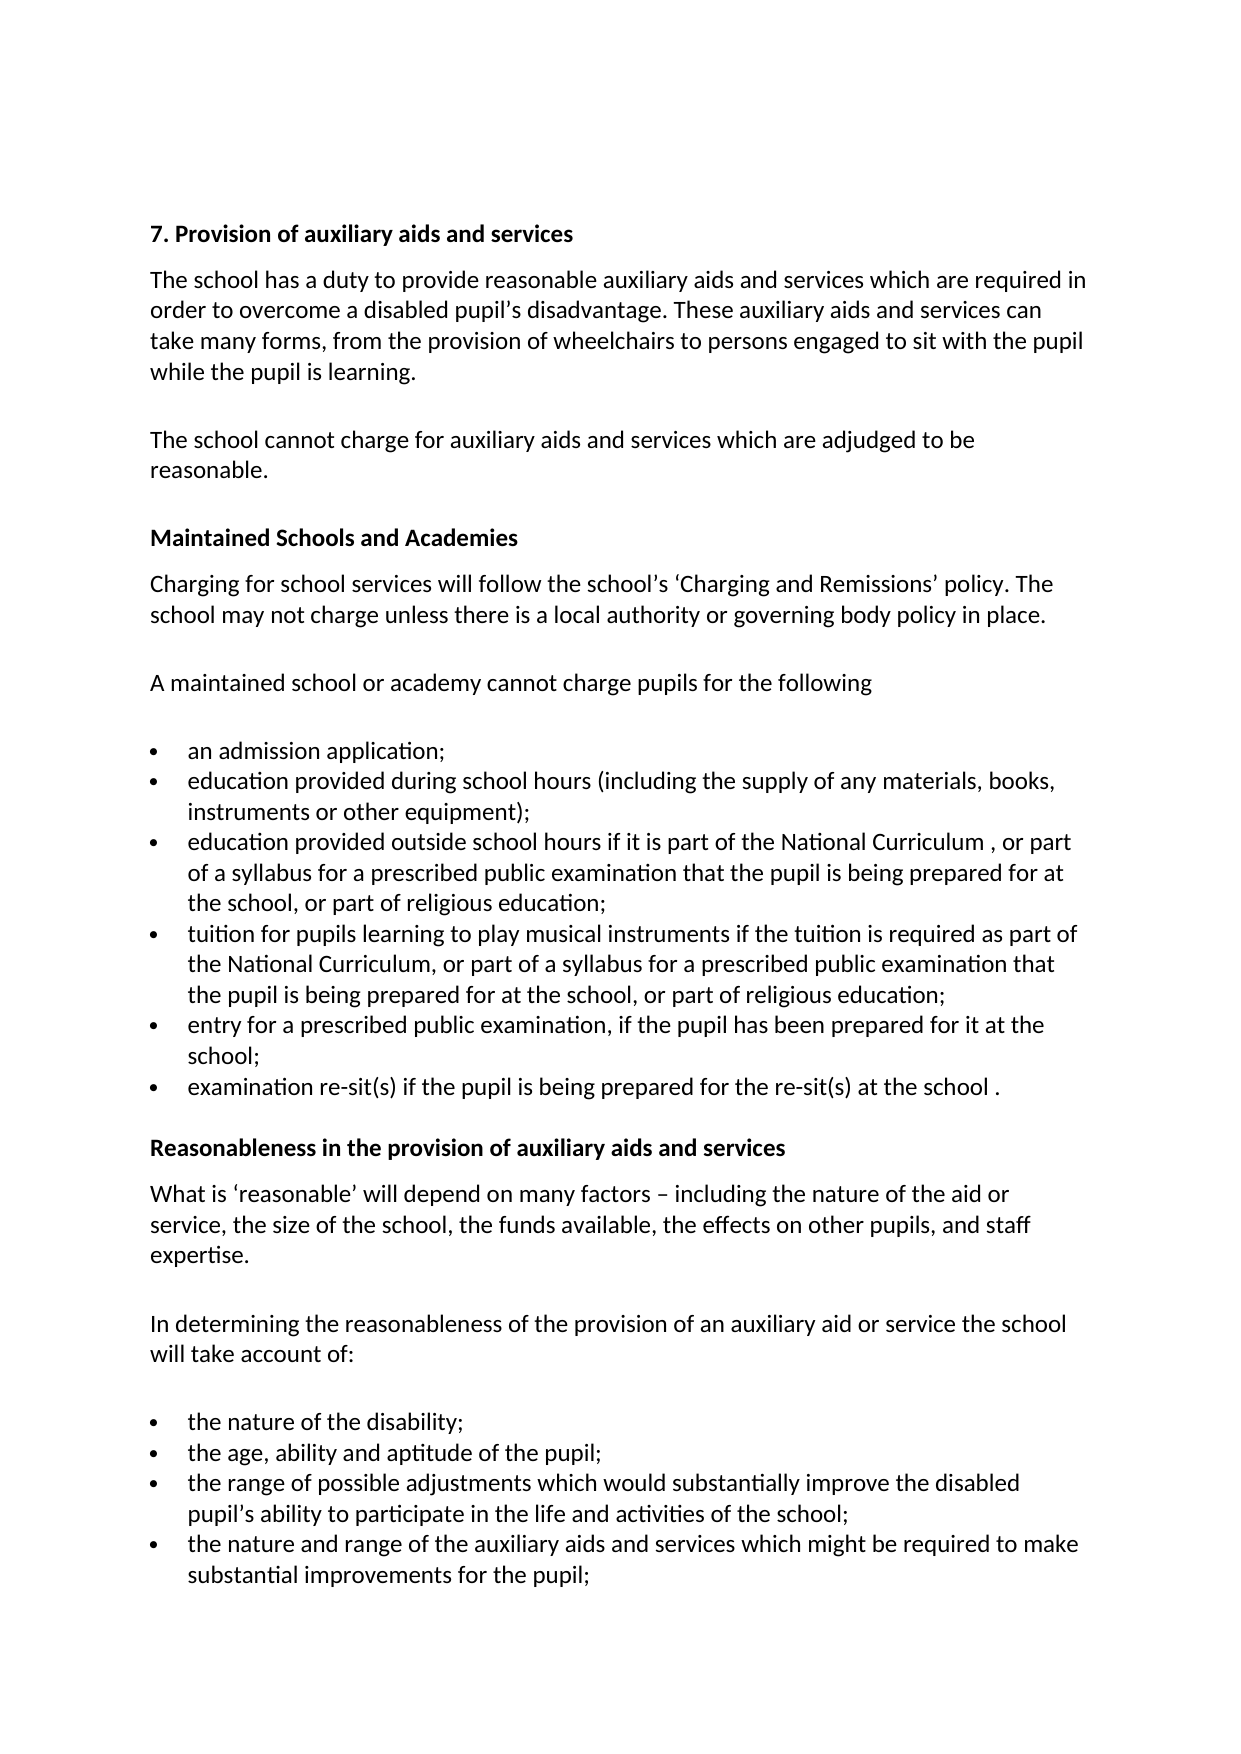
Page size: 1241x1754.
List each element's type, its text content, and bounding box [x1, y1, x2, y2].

text 7. Provision of auxiliary aids and services [150, 218, 1090, 248]
text A maintained school or academy cannot charge pupils for the following [150, 667, 1090, 697]
text What is ‘reasonable’ will depend on many factors – including the nature of the aid or service, the size of the school, the funds available, the effects on other pupils, and staff expertise. [150, 1179, 1090, 1270]
list the nature of the disability; [150, 1406, 1090, 1437]
list tuition for pupils learning to play musical instruments if the tuition is required as part of the National Curriculum, or part of a syllabus for a prescribed public examination that the pupil is being prepared for at the school, or part of religious education; [150, 918, 1090, 1010]
list education provided outside school hours if it is part of the National Curriculum , or part of a syllabus for a prescribed public examination that the pupil is being prepared for at the school, or part of religious education; [150, 827, 1090, 918]
text The school has a duty to provide reasonable auxiliary aids and services which are required in order to overcome a disabled pupil’s disadvantage. These auxiliary aids and services can take many forms, from the provision of wheelchairs to persons engaged to sit with the pupil while the pupil is learning. [150, 264, 1090, 386]
text Maintained Schools and Academies [150, 522, 1090, 553]
list an admission application; [150, 735, 1090, 766]
text In determining the reasonableness of the provision of an auxiliary aid or service the school will take account of: [150, 1308, 1090, 1369]
list the age, ability and aptitude of the pupil; [150, 1437, 1090, 1467]
list entry for a prescribed public examination, if the pupil has been prepared for it at the school; [150, 1010, 1090, 1071]
text The school cannot charge for auxiliary aids and services which are adjudged to be reasonable. [150, 424, 1090, 485]
list education provided during school hours (including the supply of any materials, books, instruments or other equipment); [150, 766, 1090, 827]
text Charging for school services will follow the school’s ‘Charging and Remissions’ policy. The school may not charge unless there is a local authority or governing body policy in place. [150, 568, 1090, 629]
list the nature and range of the auxiliary aids and services which might be required to make substantial improvements for the pupil; [150, 1528, 1090, 1589]
text Reasonableness in the provision of auxiliary aids and services [150, 1132, 1090, 1163]
list the range of possible adjustments which would substantially improve the disabled pupil’s ability to participate in the life and activities of the school; [150, 1467, 1090, 1528]
list examination re-sit(s) if the pupil is being prepared for the re-sit(s) at the school . [150, 1071, 1090, 1101]
